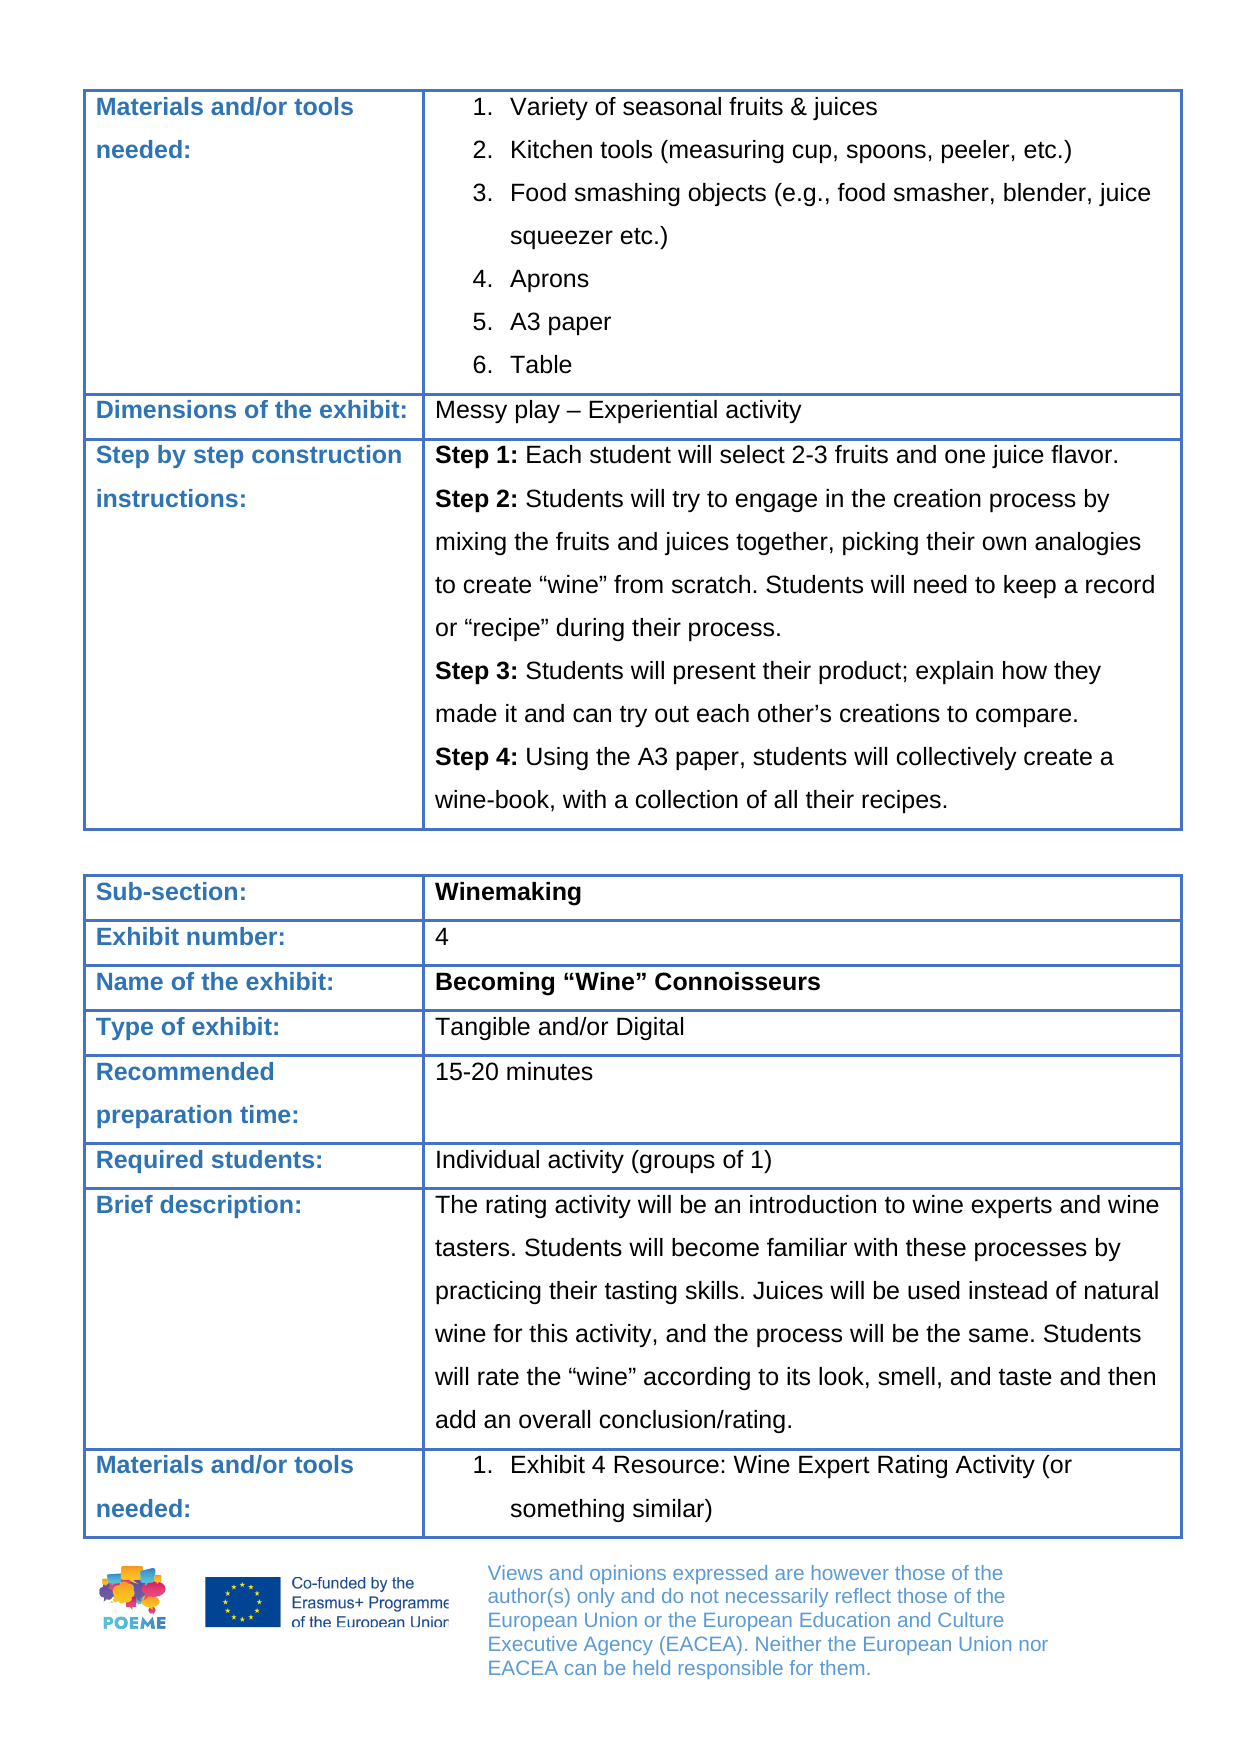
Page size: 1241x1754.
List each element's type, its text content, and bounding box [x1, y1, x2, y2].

table_cell Messy play – Experiential activity [425, 396, 1180, 437]
table_cell Tangible and/or Digital [425, 1012, 1180, 1054]
table_cell Materials and/or tools needed: [86, 92, 422, 392]
table_cell Variety of seasonal fruits & juices Kitchen tools (measuring cup, spoons, peeler, etc.) Food smashing objects (e.g., food smasher, blender, juice squeezer etc.) Aprons A3 paper Table [425, 92, 1180, 392]
table_cell Recommended preparation time: [86, 1057, 422, 1142]
table_cell Dimensions of the exhibit: [86, 396, 422, 437]
picture [96, 1561, 166, 1631]
table_cell Step 1: Each student will select 2-3 fruits and one juice flavor. Step 2: Students will try to engage in the creation process by mixing the fruits and juices together, picking their own analogies to create “wine” from scratch. Students will need to keep a record or “recipe” during their process. Step 3: Students will present their product; explain how they made it and can try out each other’s creations to compare. Step 4: Using the A3 paper, students will collectively create a wine-book, with a collection of all their recipes. [425, 441, 1180, 827]
table_cell Brief description: [86, 1190, 422, 1447]
table_cell Type of exhibit: [86, 1012, 422, 1054]
table_cell Step by step construction instructions: [86, 441, 422, 827]
table_cell Required students: [86, 1145, 422, 1187]
table_cell Name of the exhibit: [86, 967, 422, 1009]
table_cell 4 [425, 922, 1180, 964]
picture [204, 1577, 449, 1627]
table_cell Exhibit number: [86, 922, 422, 964]
table_cell Materials and/or tools needed: [86, 1451, 422, 1536]
table_cell The rating activity will be an introduction to wine experts and wine tasters. Students will become familiar with these processes by practicing their tasting skills. Juices will be used instead of natural wine for this activity, and the process will be the same. Students will rate the “wine” according to its look, smell, and taste and then add an overall conclusion/rating. [425, 1190, 1180, 1447]
table_header Winemaking [425, 877, 1180, 919]
table_cell 15-20 minutes [425, 1057, 1180, 1142]
table_cell Individual activity (groups of 1) [425, 1145, 1180, 1187]
table_cell Exhibit 4 Resource: Wine Expert Rating Activity (or something similar) Pens/markers 4 types of juices Glasses/cups Table [425, 1451, 1180, 1536]
table_cell Becoming “Wine” Connoisseurs [425, 967, 1180, 1009]
table_header Sub-section: [86, 877, 422, 919]
